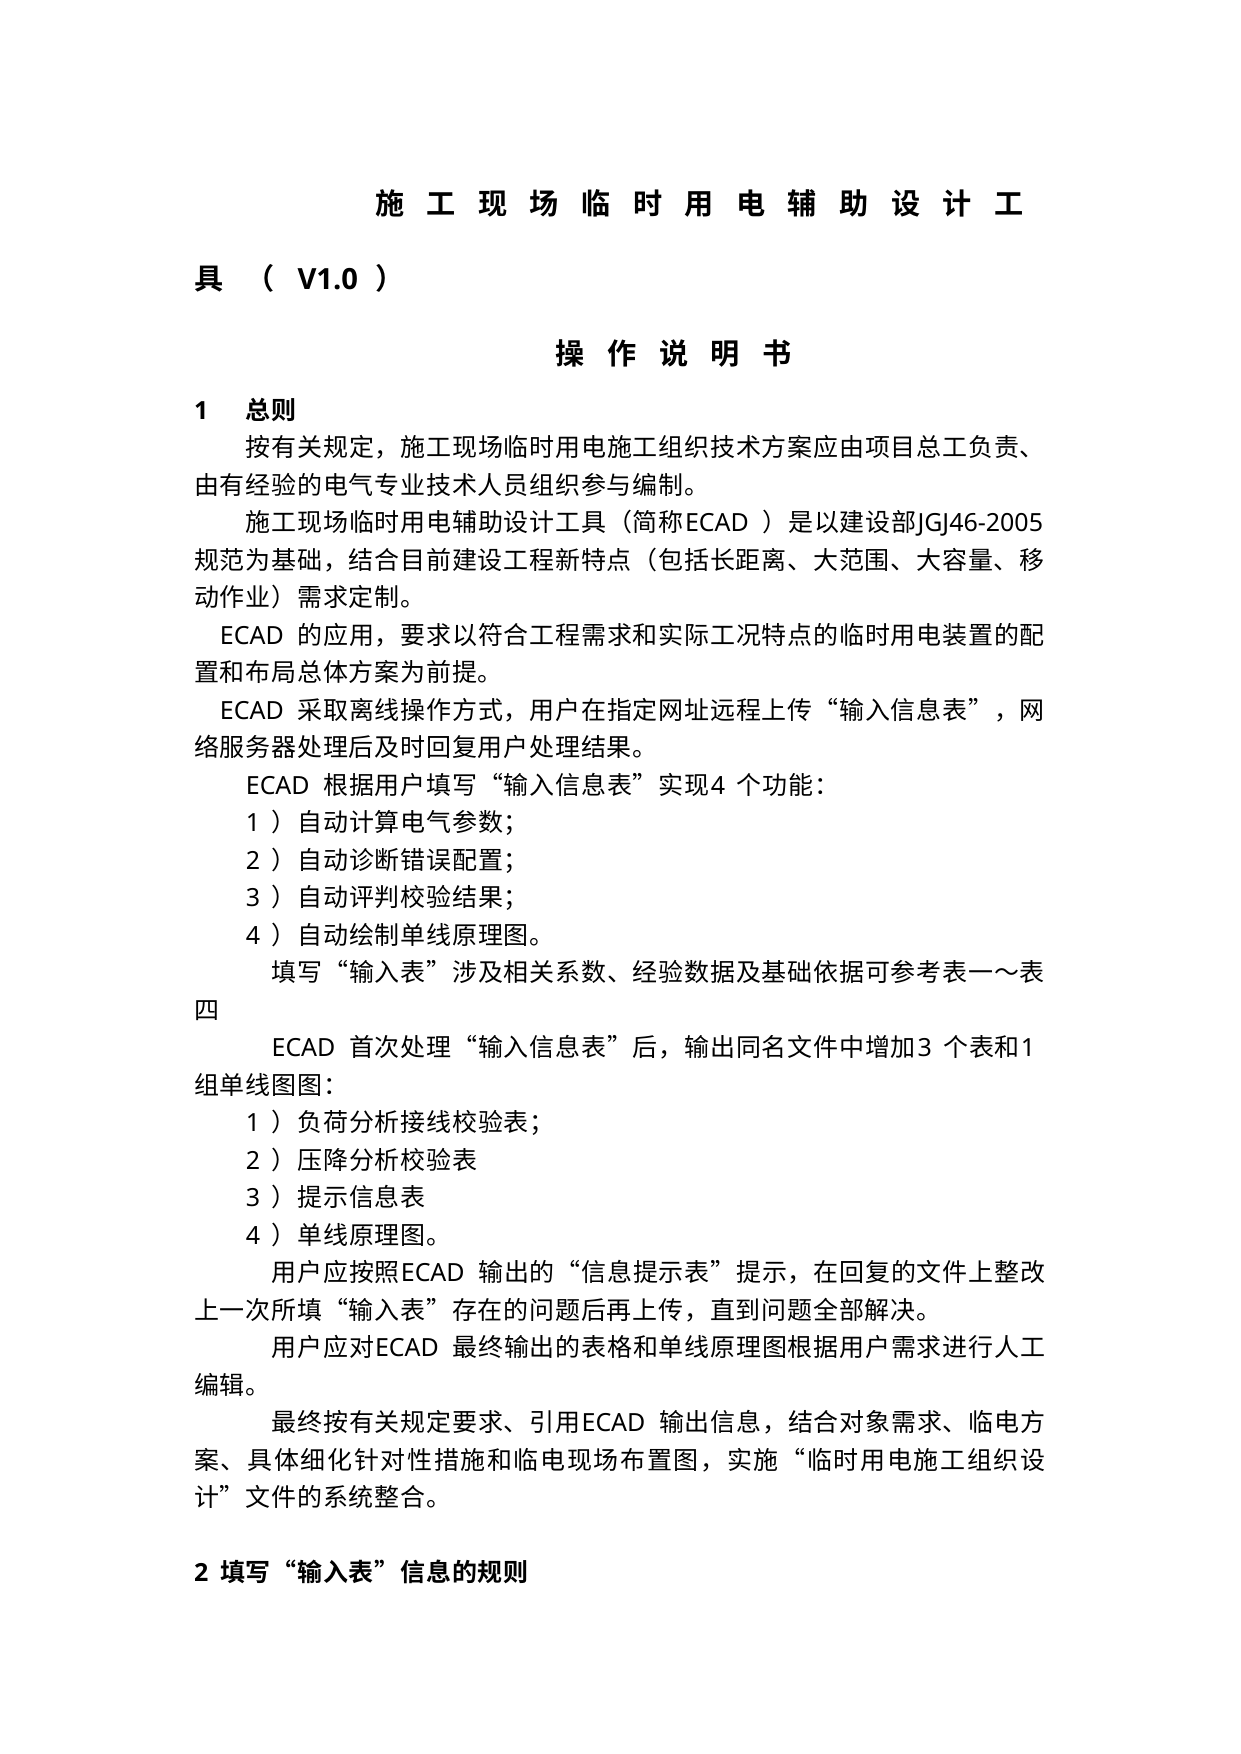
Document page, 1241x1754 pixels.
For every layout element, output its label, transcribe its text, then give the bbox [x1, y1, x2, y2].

text ECAD 采取离线操作方式，用户在指定网址远程上传“输入信息表”，网络服务器处理后及时回复用户处理结果。 [194, 689, 1046, 764]
text 2 填写“输入表”信息的规则 [194, 1552, 1046, 1589]
text 最终按有关规定要求、引用ECAD输出信息，结合对象需求、临电方案、具体细化针对性措施和临电现场布置图，实施“临时用电施工组织设计”文件的系统整合。 [194, 1402, 1046, 1514]
text 操作说明书 [194, 314, 1046, 389]
text 3）自动评判校验结果； [194, 877, 1046, 914]
text 用户应按照ECAD输出的“信息提示表”提示，在回复的文件上整改上一次所填“输入表”存在的问题后再上传，直到问题全部解决。 [194, 1252, 1046, 1327]
text 填写“输入表”涉及相关系数、经验数据及基础依据可参考表一～表四 [194, 952, 1046, 1027]
text 1）自动计算电气参数； [194, 802, 1046, 839]
text 4）单线原理图。 [194, 1214, 1046, 1252]
text 按有关规定，施工现场临时用电施工组织技术方案应由项目总工负责、由有经验的电气专业技术人员组织参与编制。 [194, 427, 1046, 502]
text ECAD 首次处理“输入信息表”后，输出同名文件中增加3个表和1组单线图图： [194, 1027, 1046, 1102]
text 2）压降分析校验表 [194, 1139, 1046, 1177]
text 2）自动诊断错误配置； [194, 839, 1046, 877]
text 施工现场临时用电辅助设计工具（简称ECAD）是以建设部JGJ46-2005规范为基础，结合目前建设工程新特点（包括长距离、大范围、大容量、移动作业）需求定制。 [194, 502, 1046, 614]
text ECAD的应用，要求以符合工程需求和实际工况特点的临时用电装置的配置和布局总体方案为前提。 [194, 614, 1046, 689]
text 1）负荷分析接线校验表； [194, 1102, 1046, 1139]
text 1 总则 [194, 389, 1046, 427]
text 施工现场临时用电辅助设计工具（V1.0） [194, 164, 1046, 314]
text ECAD 根据用户填写“输入信息表”实现4个功能： [194, 764, 1046, 802]
text 4）自动绘制单线原理图。 [194, 914, 1046, 952]
text 3）提示信息表 [194, 1177, 1046, 1214]
text 用户应对ECAD 最终输出的表格和单线原理图根据用户需求进行人工编辑。 [194, 1327, 1046, 1402]
